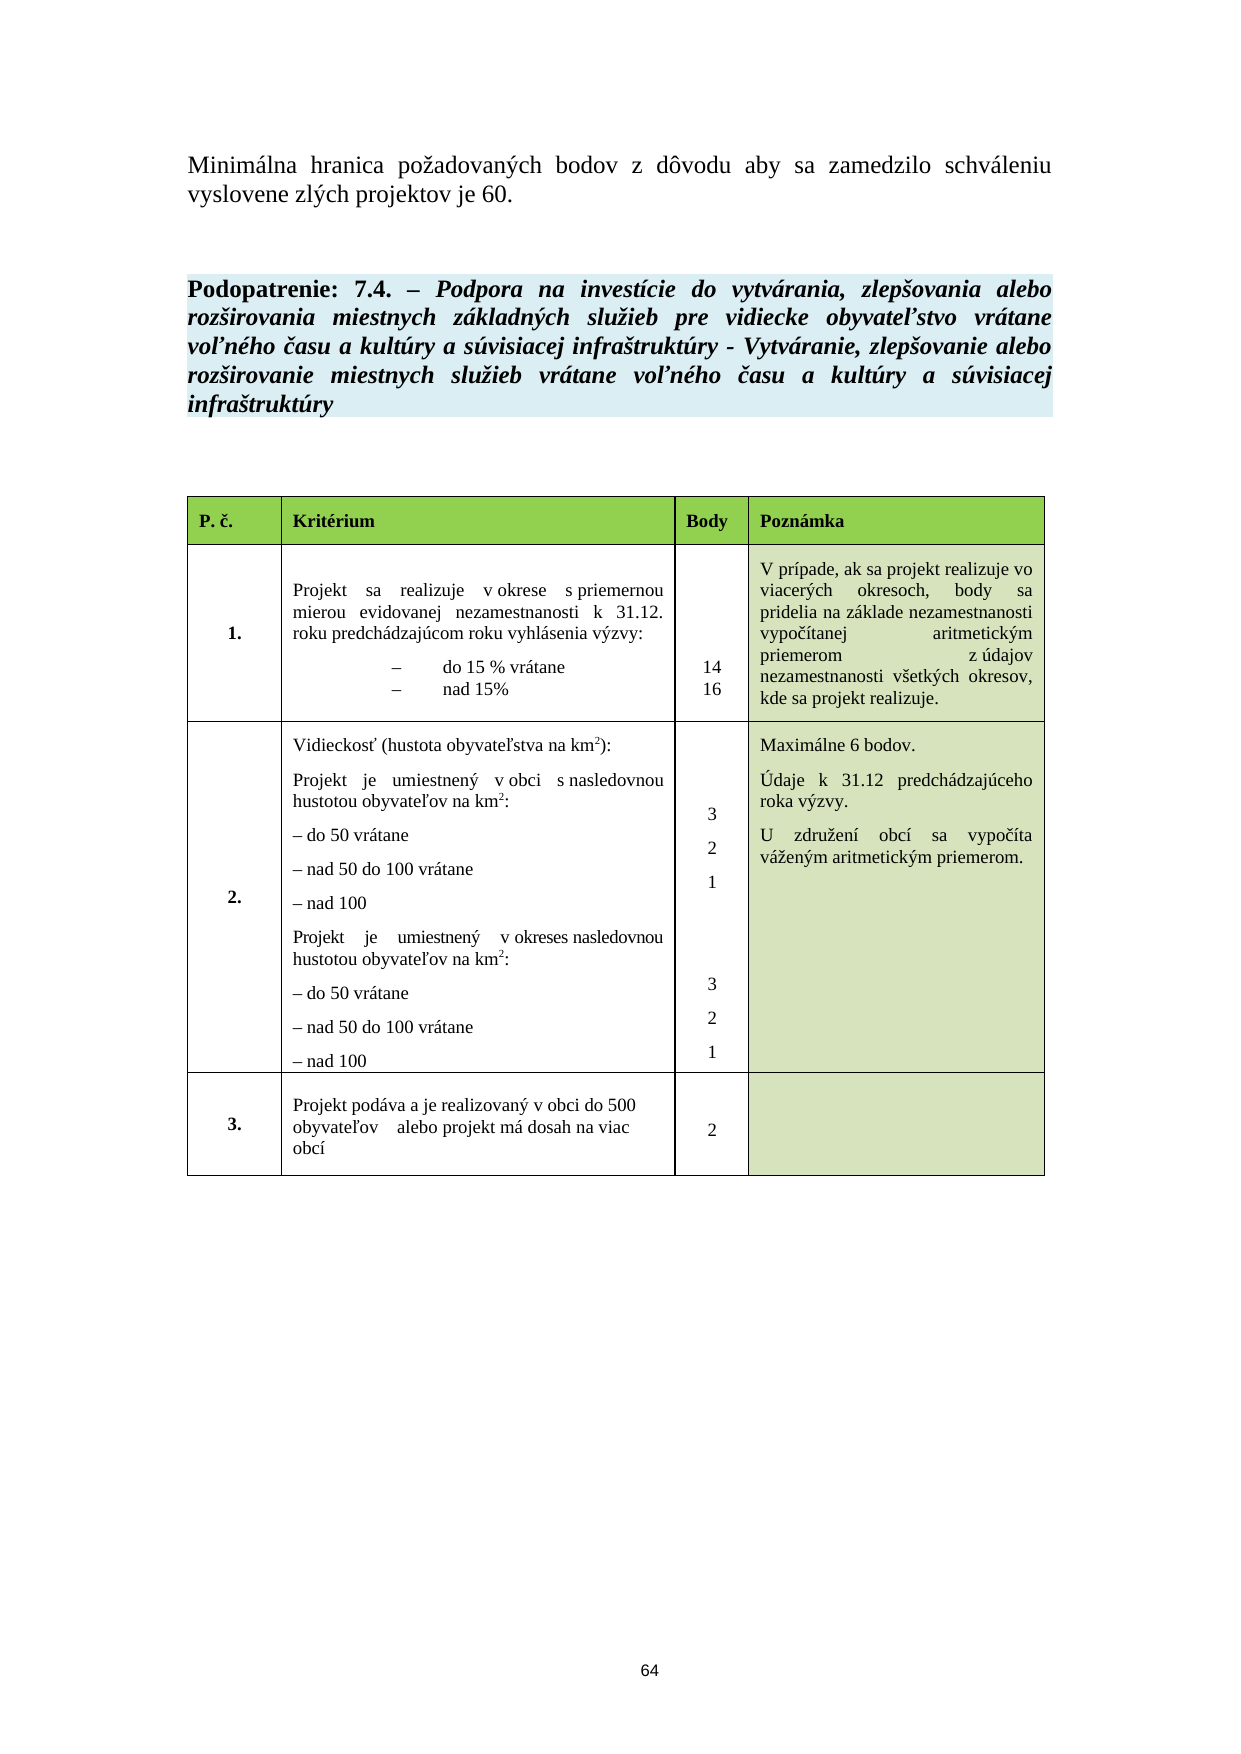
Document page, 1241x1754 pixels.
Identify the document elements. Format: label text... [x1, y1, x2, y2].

table_cell Projekt sa realizuje v okrese s priemernou mierou evidovanej nezamestnanosti k 31.12. roku predchádzajúcom roku vyhlásenia výzvy: do 15 % vrátane nad 15% [282, 545, 674, 721]
text Minimálna hranica požadovaných bodov z dôvodu aby sa zamedzilo schváleniu vyslovene zlých projektov je 60. [187, 150, 1053, 207]
subtitle Podopatrenie: 7.4. – Podpora na investície do vytvárania, zlepšovania alebo rozširovania miestnych základných služieb pre vidiecke obyvateľstvo vrátane voľného času a kultúry a súvisiacej infraštruktúry - Vytváranie, zlepšovanie alebo rozširovanie miestnych služieb vrátane voľného času a kultúry a súvisiacej infraštruktúry [187, 274, 1053, 417]
table_cell 2. [188, 722, 281, 1072]
table_cell 1. [188, 545, 281, 721]
table_header Poznámka [749, 497, 1044, 544]
table_cell 2 [676, 1073, 748, 1175]
table_header Body [676, 497, 748, 544]
table_cell Vidieckosť (hustota obyvateľstva na km2): Projekt je umiestnený v obci s nasledovnou hustotou obyvateľov na km2: – do 50 vrátane – nad 50 do 100 vrátane – nad 100 Projekt je umiestnený v okreses nasledovnou hustotou obyvateľov na km2: – do 50 vrátane – nad 50 do 100 vrátane – nad 100 [282, 722, 674, 1072]
table_cell Maximálne 6 bodov. Údaje k 31.12 predchádzajúceho roka výzvy. U združení obcí sa vypočíta váženým aritmetickým priemerom. [749, 722, 1044, 1072]
table_cell 3. [188, 1073, 281, 1175]
table_cell V prípade, ak sa projekt realizuje vo viacerých okresoch, body sa pridelia na základe nezamestnanosti vypočítanej aritmetickým priemerom z údajov nezamestnanosti všetkých okresov, kde sa projekt realizuje. [749, 545, 1044, 721]
table_header Kritérium [282, 497, 674, 544]
table_header P. č. [188, 497, 281, 544]
table_cell 3 2 1 3 2 1 [676, 722, 748, 1072]
table_cell Projekt podáva a je realizovaný v obci do 500 obyvateľov alebo projekt má dosah na viac obcí [282, 1073, 674, 1175]
table_cell [749, 1073, 1044, 1175]
table_cell 14 16 [676, 545, 748, 721]
